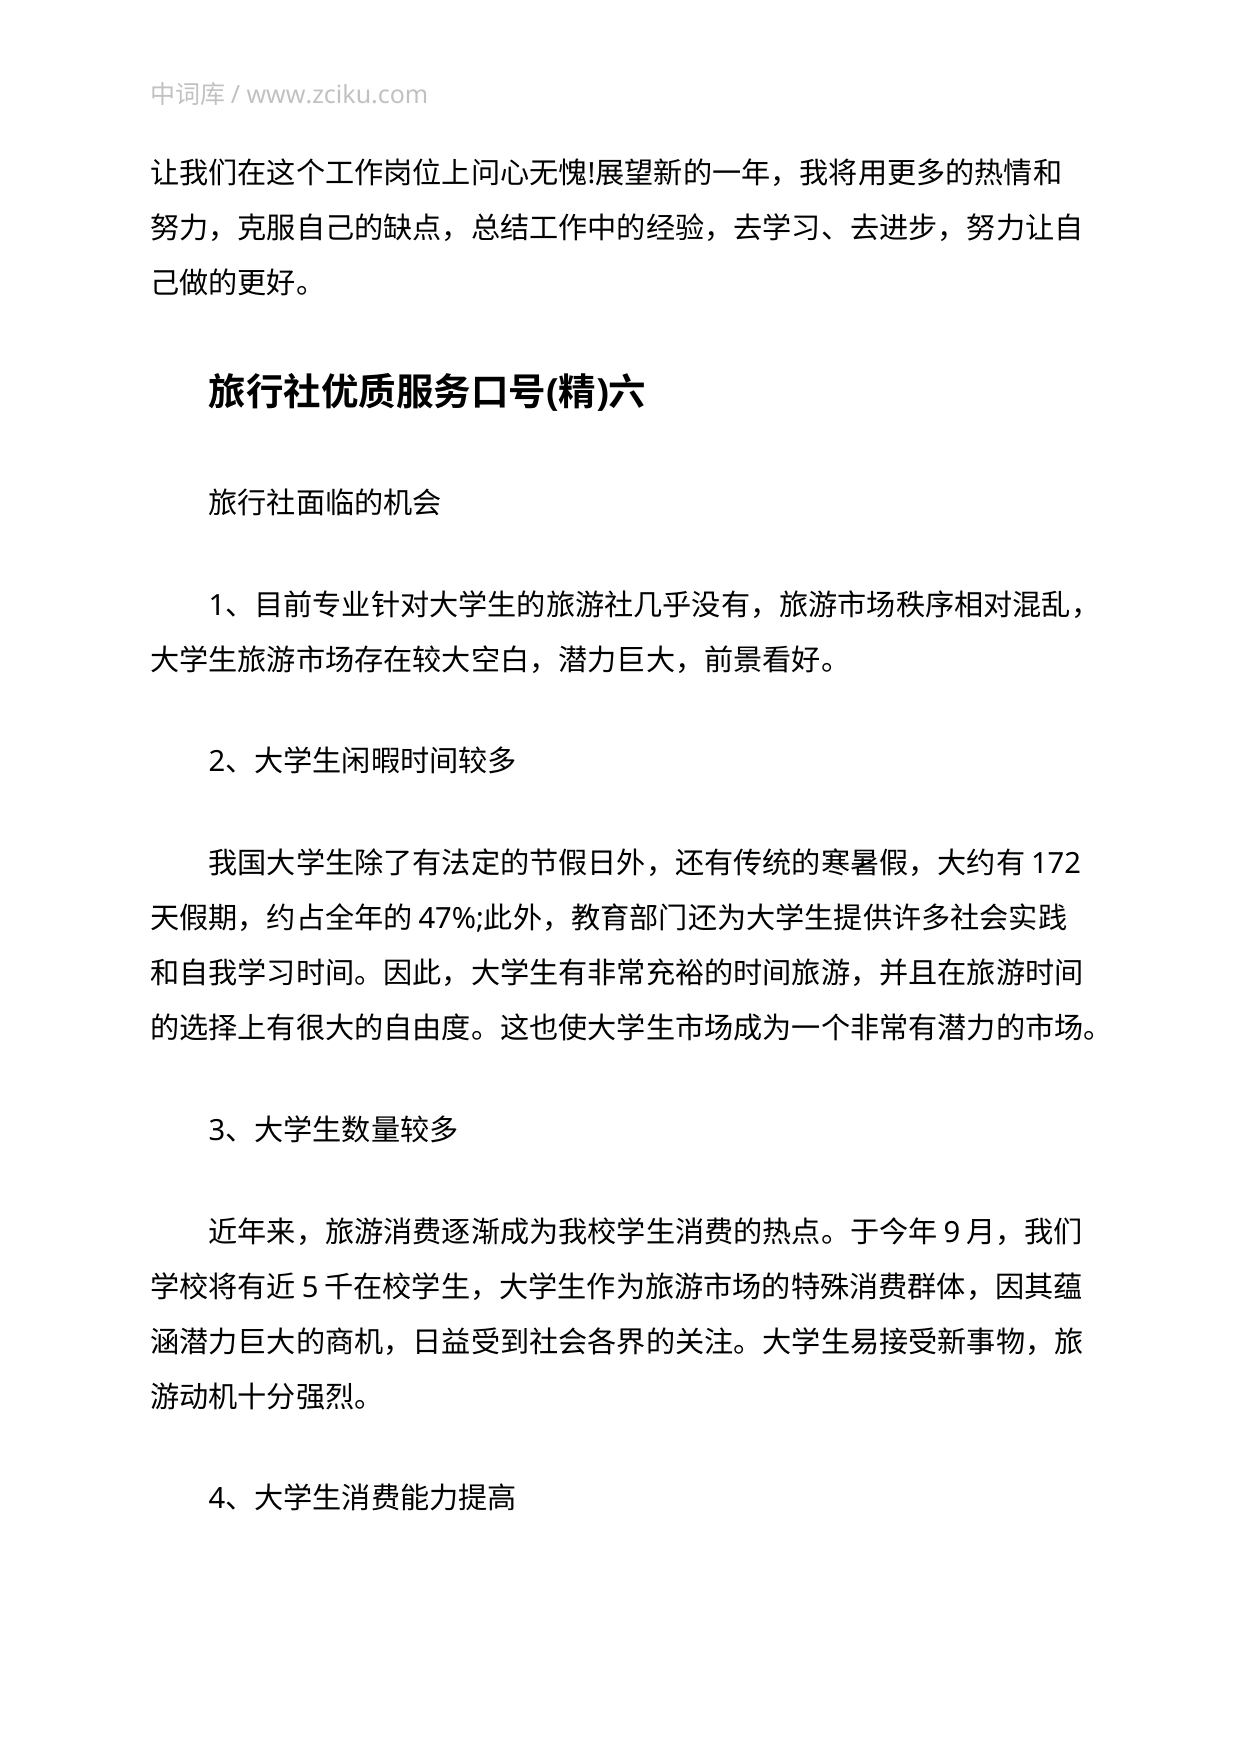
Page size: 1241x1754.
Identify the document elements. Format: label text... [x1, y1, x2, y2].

text 旅行社优质服务口号(精)六 [150, 362, 1090, 416]
text 我国大学生除了有法定的节假日外，还有传统的寒暑假，大约有172天假期，约占全年的47%;此外，教育部门还为大学生提供许多社会实践和自我学习时间。因此，大学生有非常充裕的时间旅游，并且在旅游时间的选择上有很大的自由度。这也使大学生市场成为一个非常有潜力的市场。 [150, 840, 1090, 1047]
text 旅行社面临的机会 [150, 479, 1090, 522]
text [150, 150, 1090, 302]
text 4、大学生消费能力提高 [150, 1475, 1090, 1517]
text 近年来，旅游消费逐渐成为我校学生消费的热点。于今年9月，我们学校将有近5千在校学生，大学生作为旅游市场的特殊消费群体，因其蕴涵潜力巨大的商机，日益受到社会各界的关注。大学生易接受新事物，旅游动机十分强烈。 [150, 1208, 1090, 1416]
text 2、大学生闲暇时间较多 [150, 738, 1090, 780]
text 1、目前专业针对大学生的旅游社几乎没有，旅游市场秩序相对混乱，大学生旅游市场存在较大空白，潜力巨大，前景看好。 [150, 581, 1090, 678]
text 3、大学生数量较多 [150, 1106, 1090, 1149]
